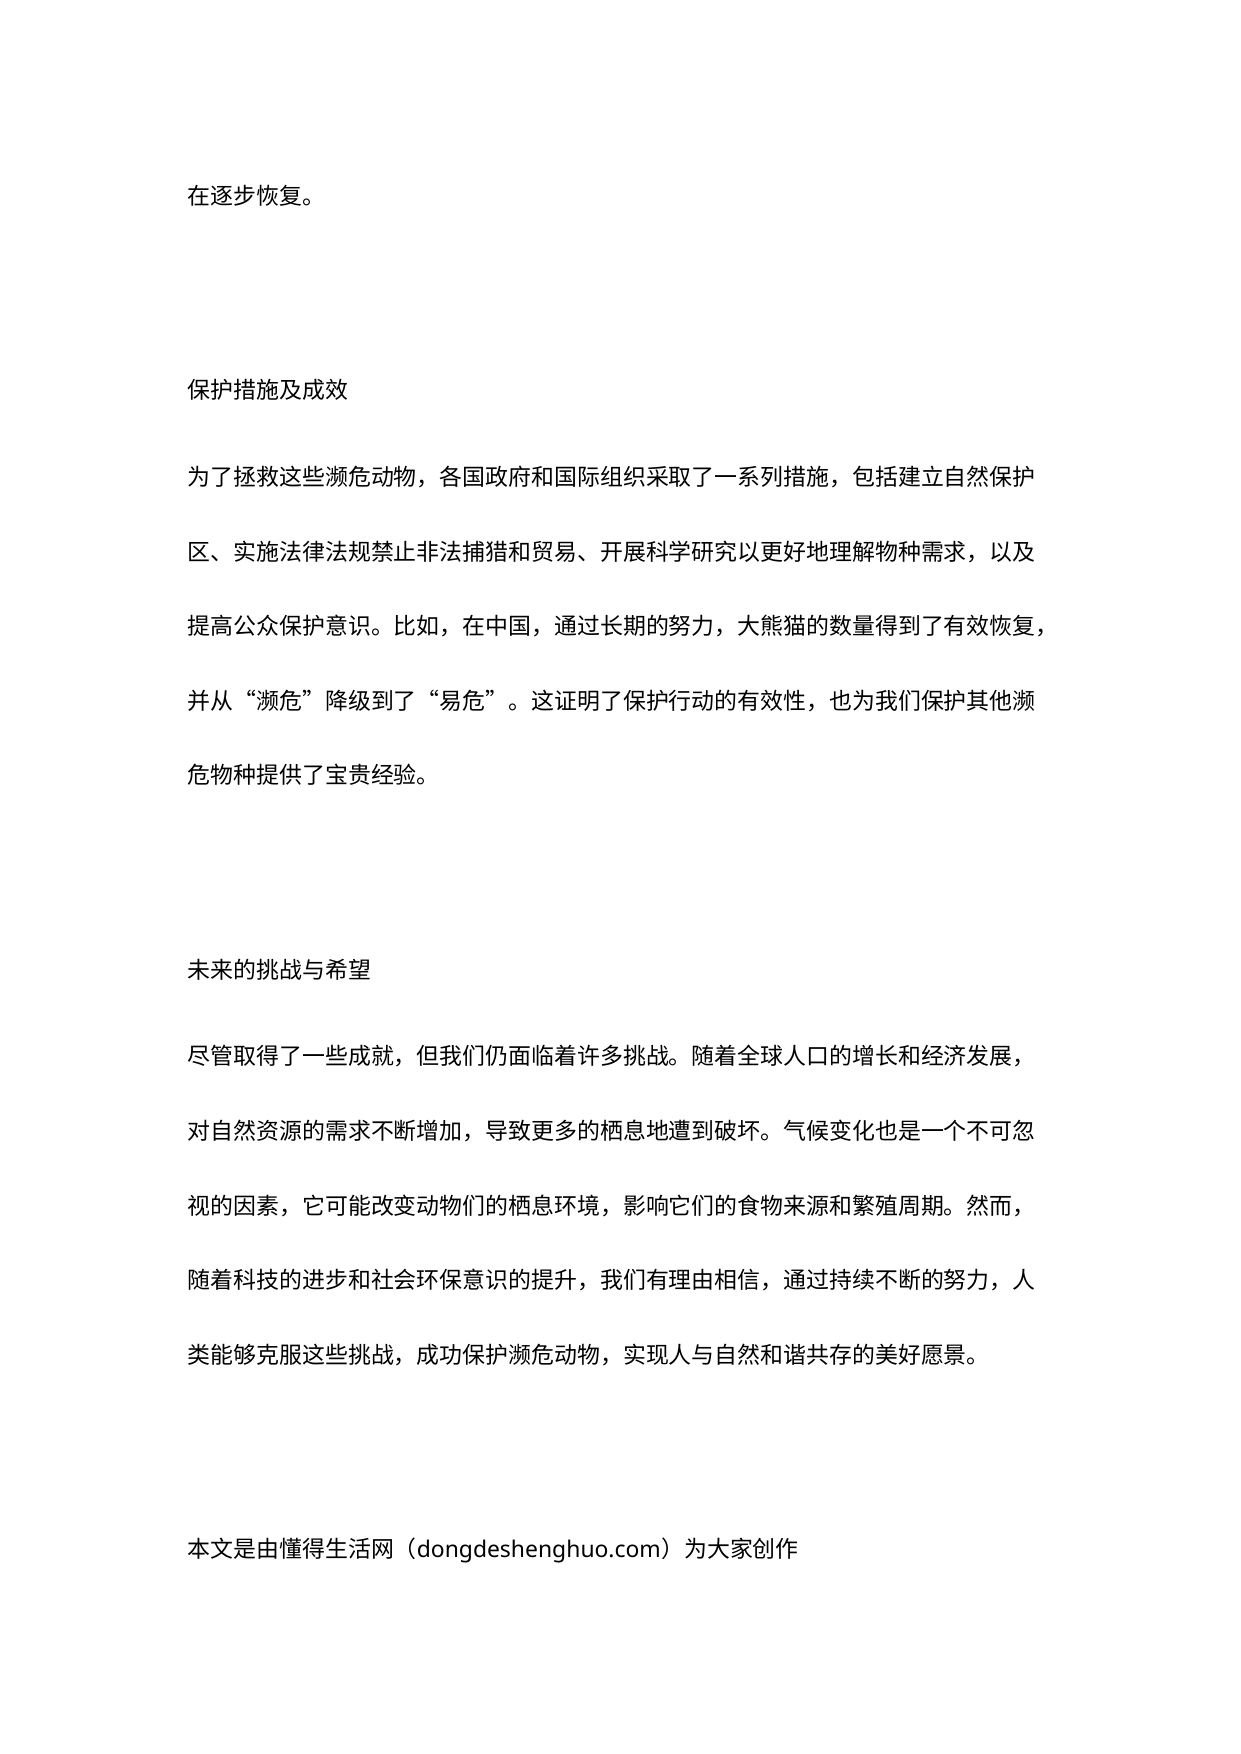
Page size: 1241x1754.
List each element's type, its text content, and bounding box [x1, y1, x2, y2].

text 保护措施及成效 [187, 356, 1053, 421]
text 尽管取得了一些成就，但我们仍面临着许多挑战。随着全球人口的增长和经济发展，对自然资源的需求不断增加，导致更多的栖息地遭到破坏。气候变化也是一个不可忽视的因素，它可能改变动物们的栖息环境，影响它们的食物来源和繁殖周期。然而，随着科技的进步和社会环保意识的提升，我们有理由相信，通过持续不断的努力，人类能够克服这些挑战，成功保护濒危动物，实现人与自然和谐共存的美好愿景。 [187, 1022, 1053, 1386]
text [187, 162, 1053, 227]
text 未来的挑战与希望 [187, 936, 1053, 1001]
text 本文是由懂得生活网（dongdeshenghuo.com）为大家创作 [187, 1515, 1053, 1580]
text 为了拯救这些濒危动物，各国政府和国际组织采取了一系列措施，包括建立自然保护区、实施法律法规禁止非法捕猎和贸易、开展科学研究以更好地理解物种需求，以及提高公众保护意识。比如，在中国，通过长期的努力，大熊猫的数量得到了有效恢复，并从“濒危”降级到了“易危”。这证明了保护行动的有效性，也为我们保护其他濒危物种提供了宝贵经验。 [187, 443, 1053, 807]
